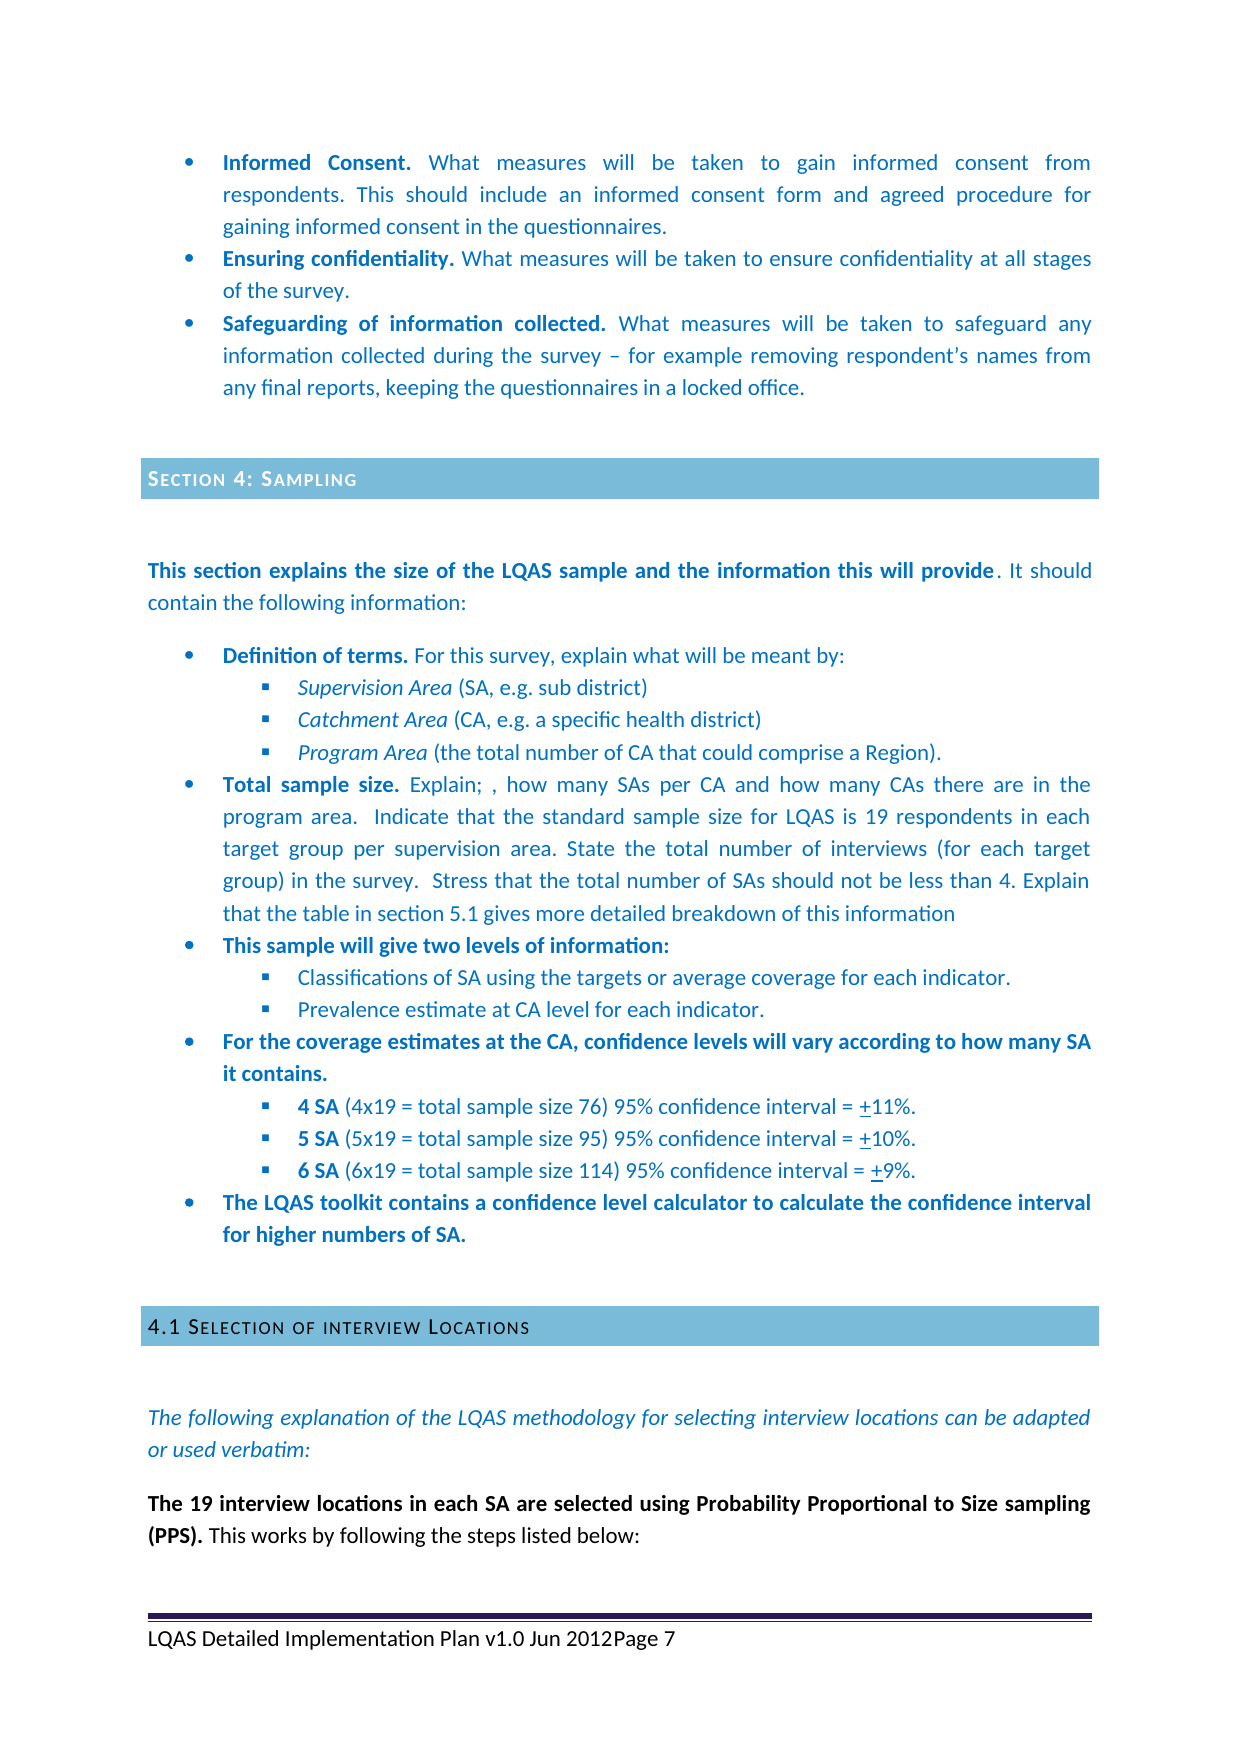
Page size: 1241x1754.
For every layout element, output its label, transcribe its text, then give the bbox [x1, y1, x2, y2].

list Informed Consent. What measures will be taken to gain informed consent from respondents. This should include an informed consent form and agreed procedure for gaining informed consent in the questionnaires. [185, 148, 1092, 240]
list Definition of terms. For this survey, explain what will be meant by: [185, 641, 1092, 669]
list This sample will give two levels of information: [185, 931, 1092, 959]
text The 19 interview locations in each SA are selected using Probability Proportional to Size sampling (PPS). This works by following the steps listed below: [148, 1489, 1092, 1549]
list Program Area (the total number of CA that could comprise a Region). [260, 738, 1092, 766]
list 6 SA (6x19 = total sample size 114) 95% confidence interval = +9%. [260, 1156, 1092, 1184]
list Safeguarding of information collected. What measures will be taken to safeguard any information collected during the survey – for example removing respondent’s names from any final reports, keeping the questionnaires in a locked office. [185, 309, 1092, 401]
list 4 SA (4x19 = total sample size 76) 95% confidence interval = +11%. [260, 1092, 1092, 1120]
text The following explanation of the LQAS methodology for selecting interview locations can be adapted or used verbatim: [148, 1403, 1092, 1464]
list Catchment Area (CA, e.g. a specific health district) [260, 706, 1092, 733]
list Supervision Area (SA, e.g. sub district) [260, 673, 1092, 701]
list Total sample size. Explain; , how many SAs per CA and how many CAs there are in the program area. Indicate that the standard sample size for LQAS is 19 respondents in each target group per supervision area. State the total number of interviews (for each target group) in the survey. Stress that the total number of SAs should not be less than 4. Explain that the table in section 5.1 gives more detailed breakdown of this information [185, 770, 1092, 927]
list Classifications of SA using the targets or average coverage for each indicator. [260, 963, 1092, 991]
text This section explains the size of the LQAS sample and the information this will provide. It should contain the following information: [148, 556, 1092, 616]
list 5 SA (5x19 = total sample size 95) 95% confidence interval = +10%. [260, 1124, 1092, 1152]
subtitle Section 4: Sampling [148, 465, 1092, 492]
list Ensuring confidentiality. What measures will be taken to ensure confidentiality at all stages of the survey. [185, 244, 1092, 304]
list The LQAS toolkit contains a confidence level calculator to calculate the confidence interval for higher numbers of SA. [185, 1188, 1092, 1248]
subtitle 4.1 Selection of interview Locations [148, 1312, 1092, 1340]
list For the coverage estimates at the CA, confidence levels will vary according to how many SA it contains. [185, 1027, 1092, 1088]
list Prevalence estimate at CA level for each indicator. [260, 995, 1092, 1023]
